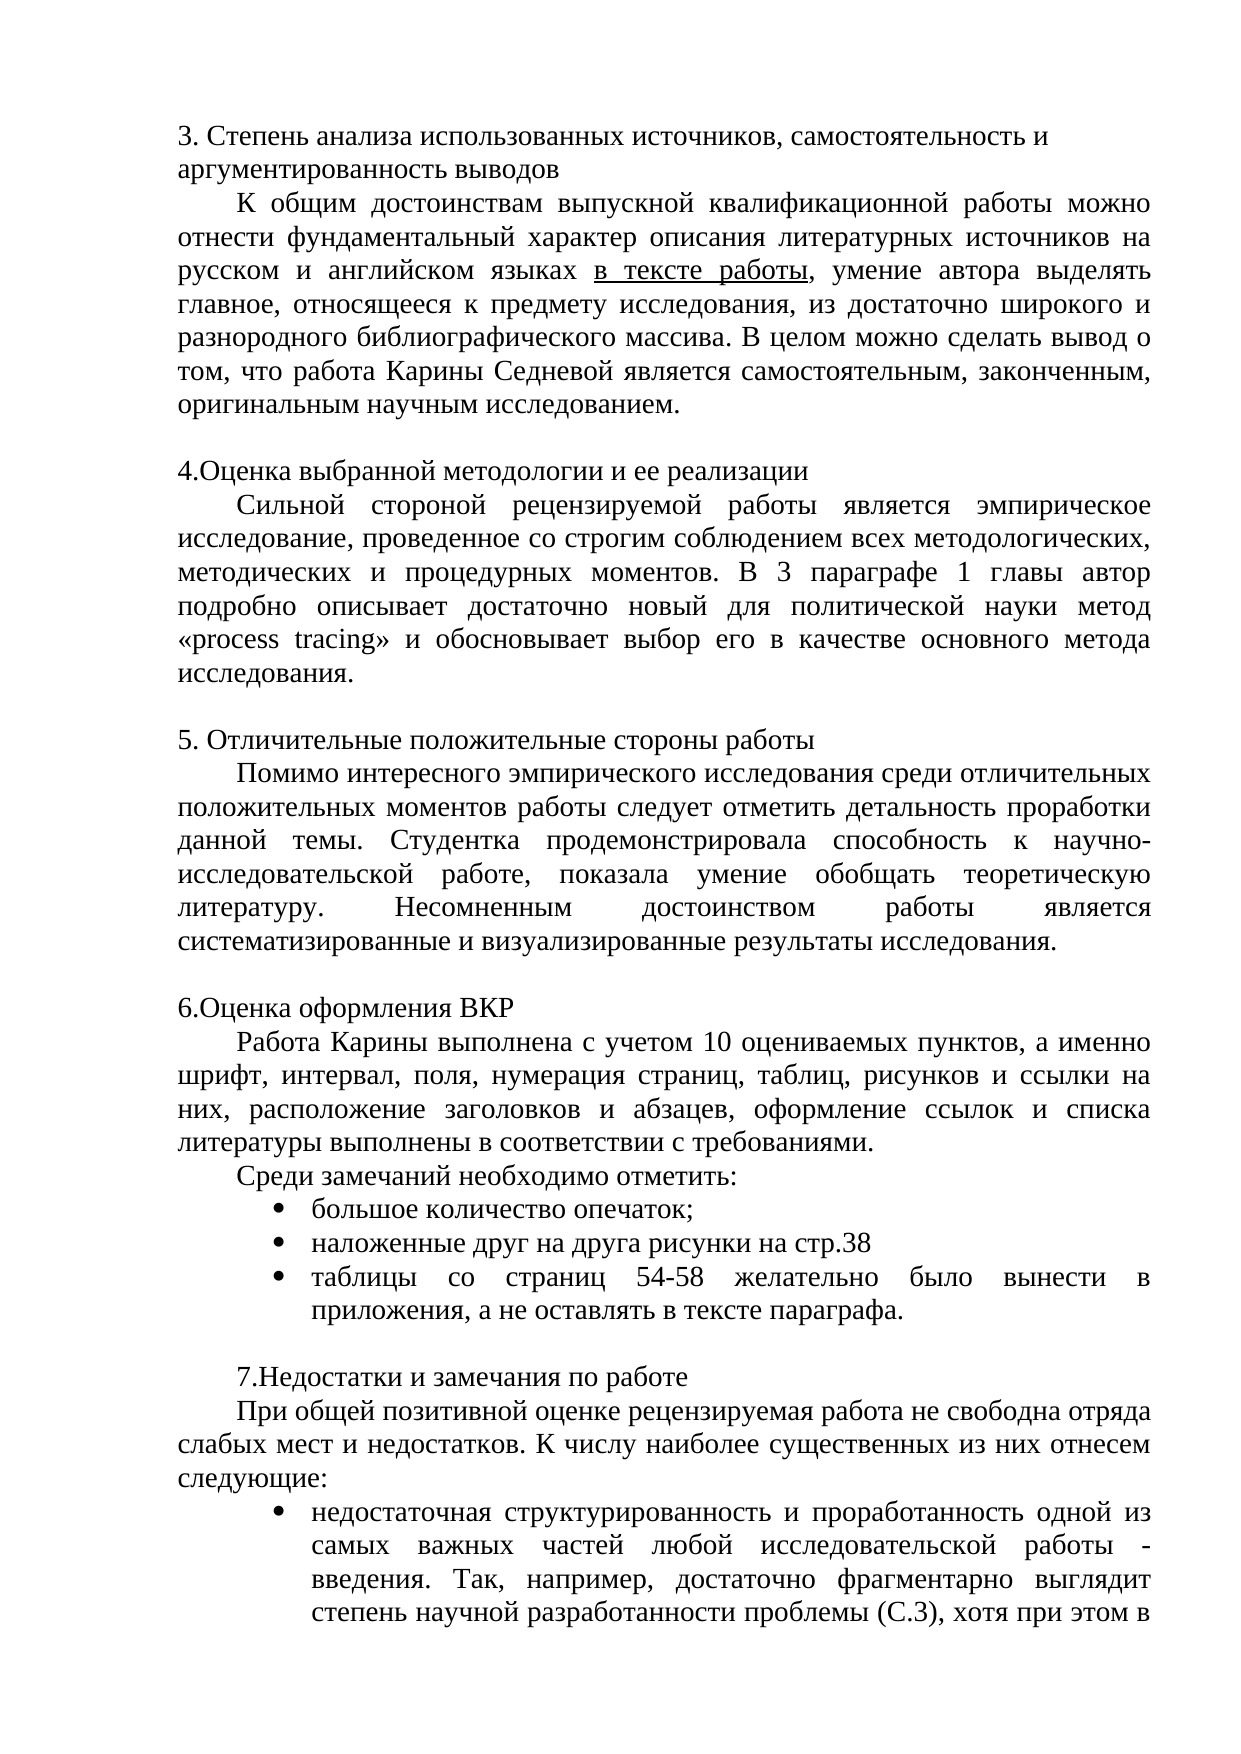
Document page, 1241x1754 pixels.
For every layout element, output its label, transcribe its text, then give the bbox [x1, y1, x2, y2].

list таблицы со страниц 54-58 желательно было вынести в приложения, а не оставлять в тексте параграфа. [274, 1259, 1152, 1326]
text Сильной стороной рецензируемой работы является эмпирическое исследование, проведенное со строгим соблюдением всех методологических, методических и процедурных моментов. В 3 параграфе 1 главы автор подробно описывает достаточно новый для политической науки метод «process tracing» и обосновывает выбор его в качестве основного метода исследования. [177, 487, 1152, 688]
text 3. Степень анализа использованных источников, самостоятельность и аргументированность выводов [177, 118, 1152, 185]
text При общей позитивной оценке рецензируемая работа не свободна отряда слабых мест и недостатков. К числу наиболее существенных из них отнесем следующие: [177, 1393, 1152, 1494]
text 5. Отличительные положительные стороны работы [177, 722, 1152, 755]
text 7.Недостатки и замечания по работе [177, 1359, 1152, 1393]
list наложенные друг на друга рисунки на стр.38 [274, 1225, 1152, 1259]
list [274, 1494, 1152, 1628]
text Среди замечаний необходимо отметить: [177, 1158, 1152, 1191]
text К общим достоинствам выпускной квалификационной работы можно отнести фундаментальный характер описания литературных источников на русском и английском языках в тексте работы, умение автора выделять главное, относящееся к предмету исследования, из достаточно широкого и разнородного библиографического массива. В целом можно сделать вывод о том, что работа Карины Седневой является самостоятельным, законченным, оригинальным научным исследованием. [177, 185, 1152, 420]
text 6.Оценка оформления ВКР [177, 990, 1152, 1024]
text Помимо интересного эмпирического исследования среди отличительных положительных моментов работы следует отметить детальность проработки данной темы. Студентка продемонстрировала способность к научно-исследовательской работе, показала умение обобщать теоретическую литературу. Несомненным достоинством работы является систематизированные и визуализированные результаты исследования. [177, 755, 1152, 957]
text Работа Карины выполнена с учетом 10 оцениваемых пунктов, а именно шрифт, интервал, поля, нумерация страниц, таблиц, рисунков и ссылки на них, расположение заголовков и абзацев, оформление ссылок и списка литературы выполнены в соответствии с требованиями. [177, 1024, 1152, 1158]
list большое количество опечаток; [274, 1191, 1152, 1225]
text 4.Оценка выбранной методологии и ее реализации [177, 453, 1152, 487]
